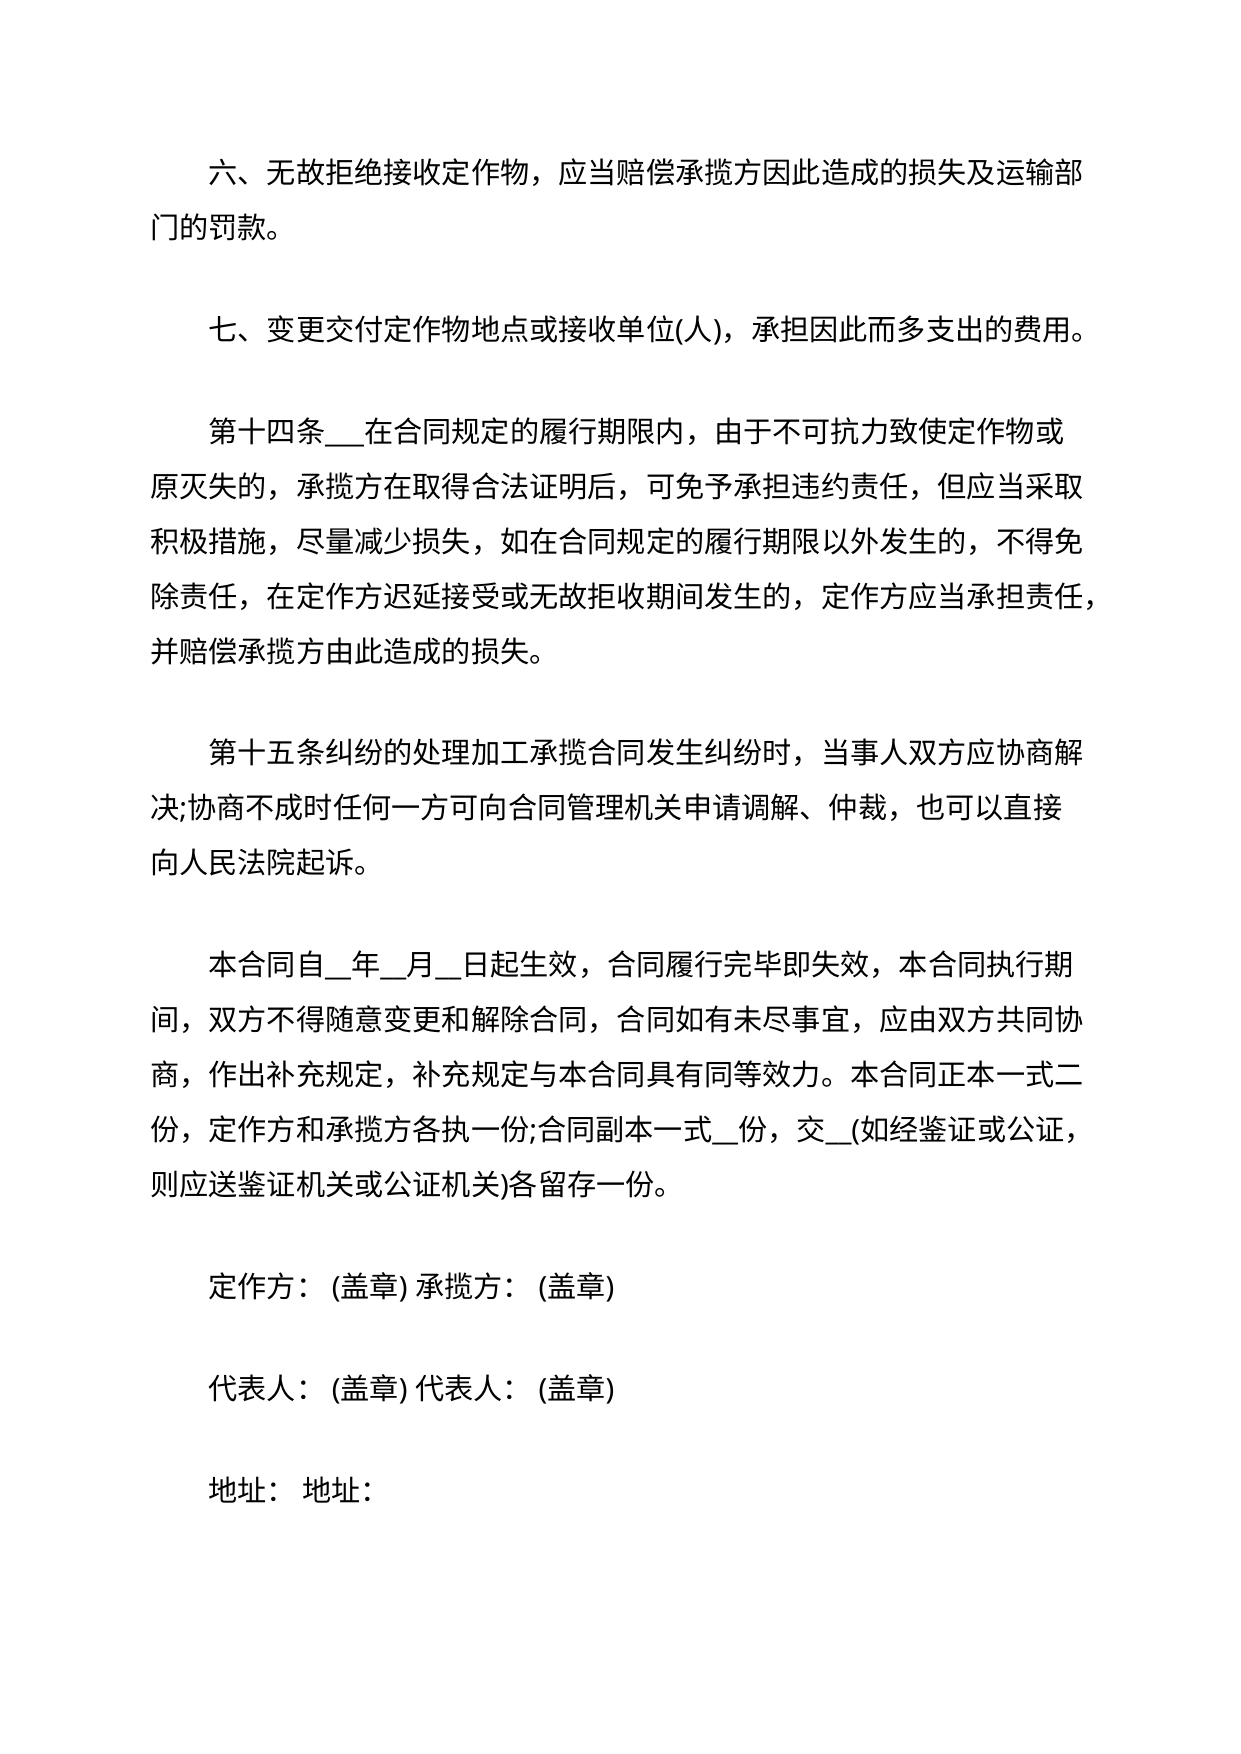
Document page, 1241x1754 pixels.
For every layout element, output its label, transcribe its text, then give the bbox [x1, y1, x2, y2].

text 代表人： (盖章) 代表人： (盖章) [150, 1366, 1090, 1408]
text 第十五条纠纷的处理加工承揽合同发生纠纷时，当事人双方应协商解决;协商不成时任何一方可向合同管理机关申请调解、仲裁，也可以直接向人民法院起诉。 [150, 730, 1090, 882]
text 七、变更交付定作物地点或接收单位(人)，承担因此而多支出的费用。 [150, 307, 1090, 349]
text 第十四条___在合同规定的履行期限内，由于不可抗力致使定作物或原灭失的，承揽方在取得合法证明后，可免予承担违约责任，但应当采取积极措施，尽量减少损失，如在合同规定的履行期限以外发生的，不得免除责任，在定作方迟延接受或无故拒收期间发生的，定作方应当承担责任，并赔偿承揽方由此造成的损失。 [150, 409, 1090, 671]
text 六、无故拒绝接收定作物，应当赔偿承揽方因此造成的损失及运输部门的罚款。 [150, 150, 1090, 247]
text 地址： 地址： [150, 1467, 1090, 1510]
text 本合同自__年__月__日起生效，合同履行完毕即失效，本合同执行期间，双方不得随意变更和解除合同，合同如有未尽事宜，应由双方共同协商，作出补充规定，补充规定与本合同具有同等效力。本合同正本一式二份，定作方和承揽方各执一份;合同副本一式__份，交__(如经鉴证或公证，则应送鉴证机关或公证机关)各留存一份。 [150, 942, 1090, 1204]
text 定作方： (盖章) 承揽方： (盖章) [150, 1263, 1090, 1306]
